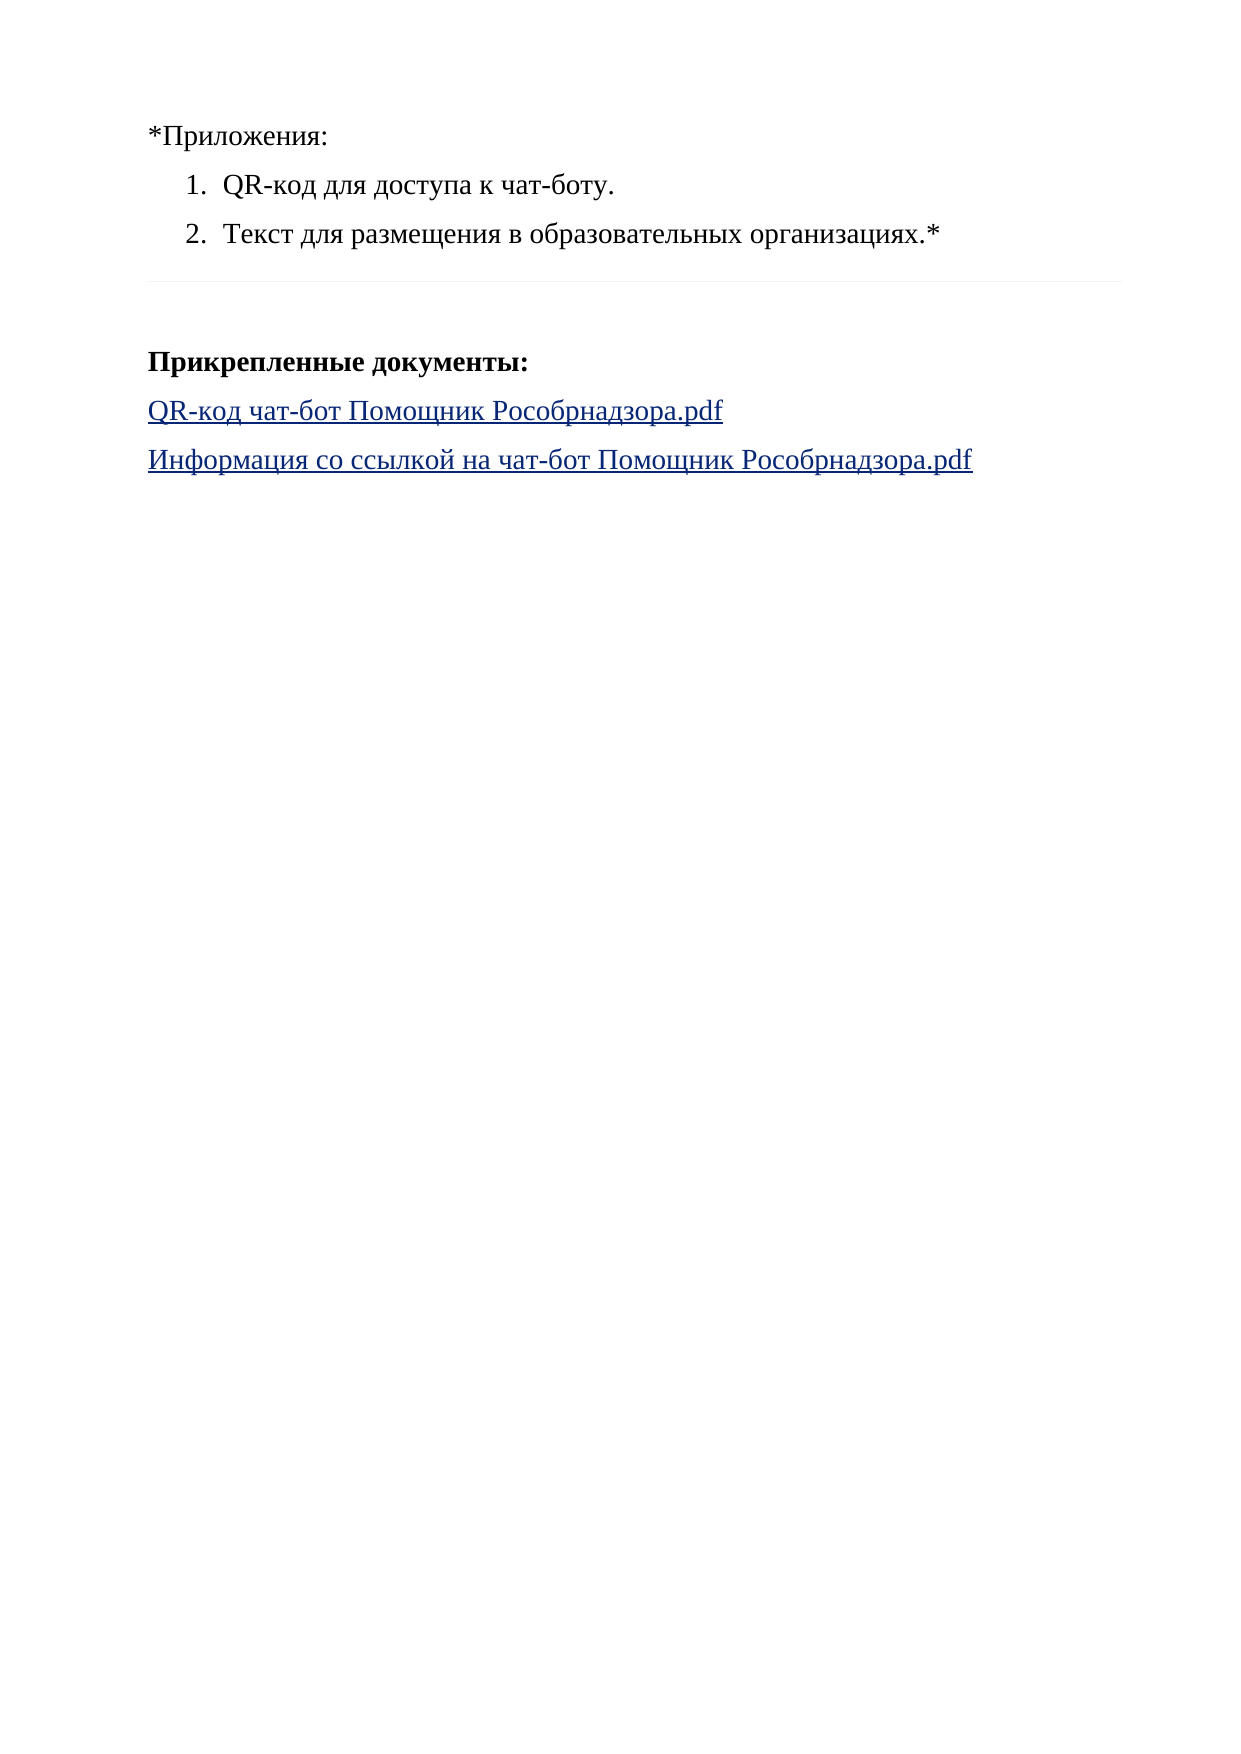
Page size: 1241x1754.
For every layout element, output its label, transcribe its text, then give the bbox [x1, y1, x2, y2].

text *Приложения: [148, 118, 1122, 152]
list Текст для размещения в образовательных организациях.* [185, 216, 1122, 250]
text Прикрепленные документы: [148, 344, 1122, 377]
list QR-код для доступа к чат-боту. [185, 167, 1122, 201]
text Информация со ссылкой на чат-бот Помощник Рособрнадзора.pdf [148, 442, 1122, 476]
text QR-код чат-бот Помощник Рособрнадзора.pdf [148, 393, 1122, 427]
